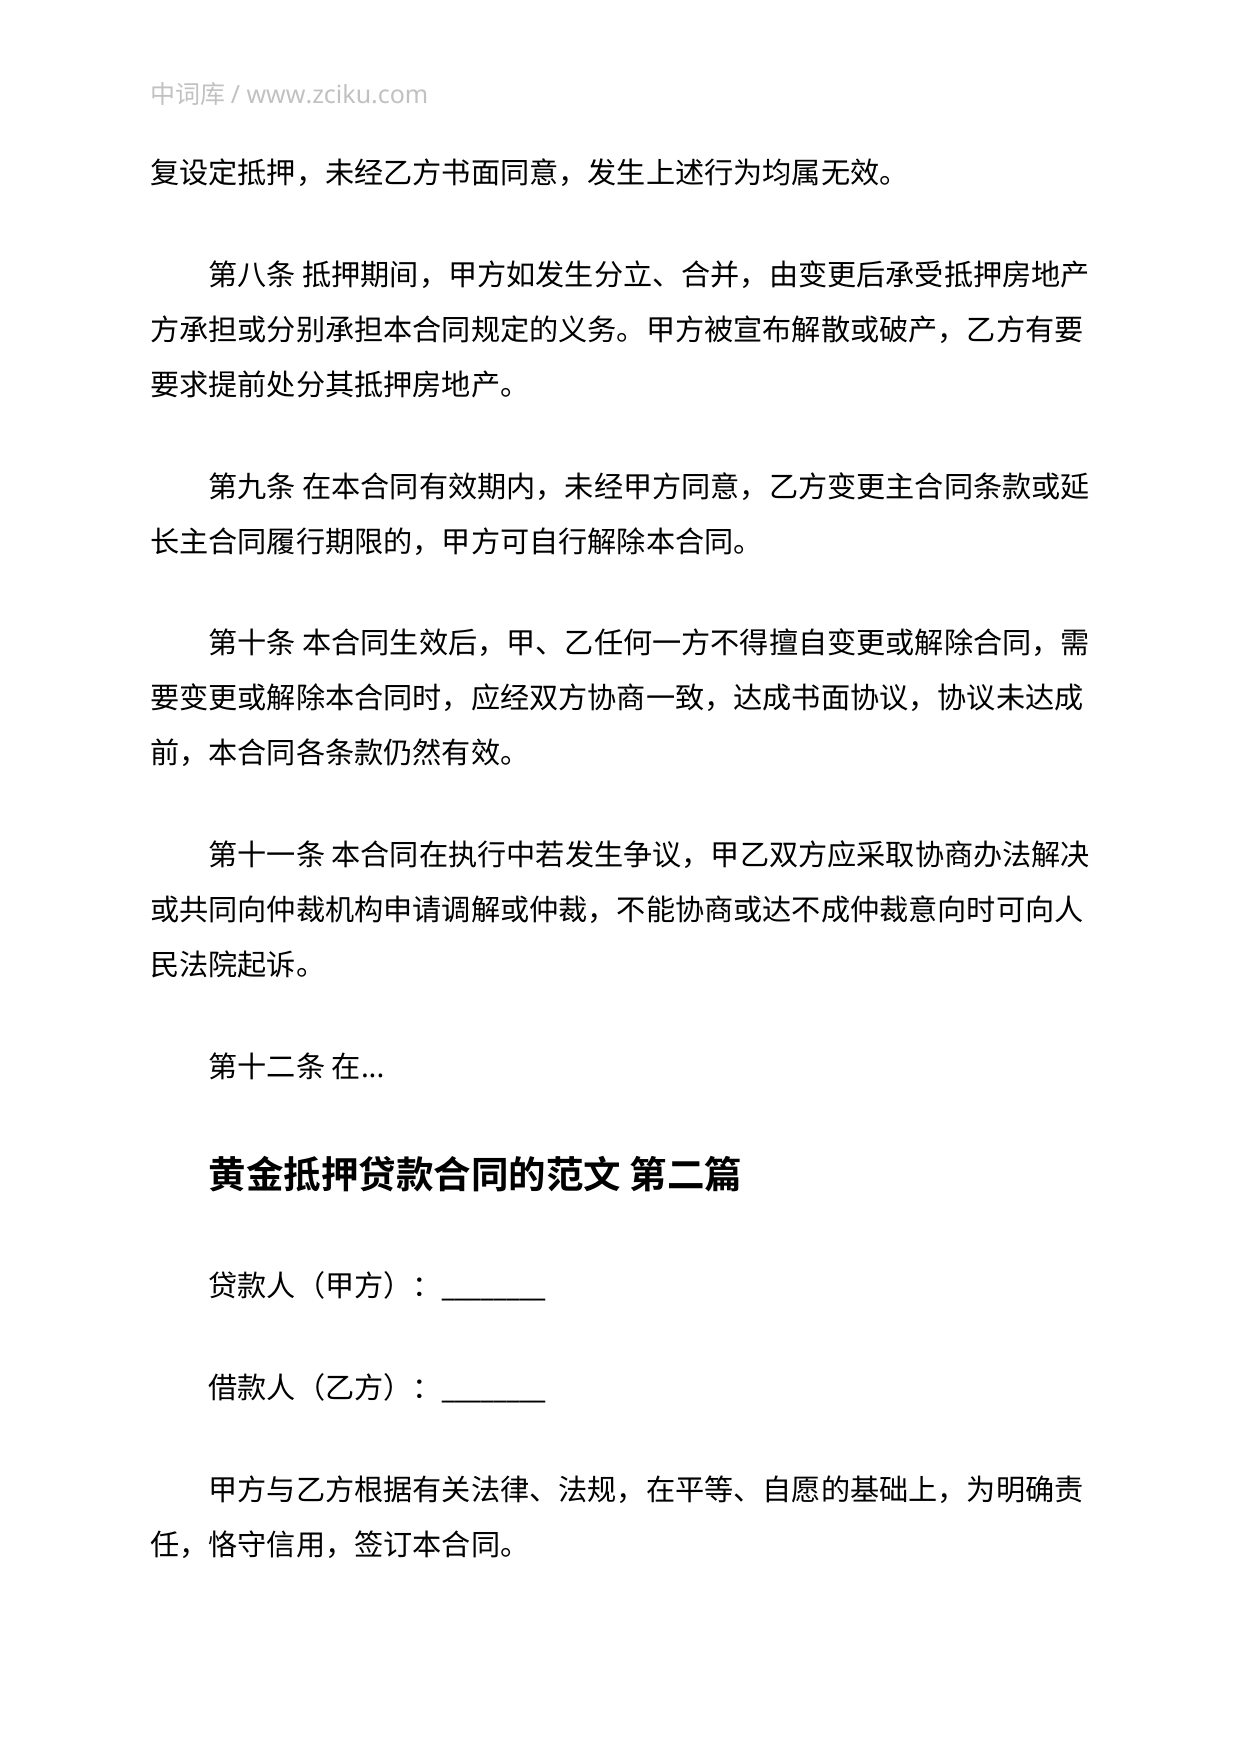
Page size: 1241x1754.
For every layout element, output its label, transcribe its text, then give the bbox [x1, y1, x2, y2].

text 第十二条 在... [150, 1043, 1090, 1086]
text 第八条 抵押期间，甲方如发生分立、合并，由变更后承受抵押房地产方承担或分别承担本合同规定的义务。甲方被宣布解散或破产，乙方有要要求提前处分其抵押房地产。 [150, 252, 1090, 404]
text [150, 150, 1090, 192]
text 甲方与乙方根据有关法律、法规，在平等、自愿的基础上，为明确责任，恪守信用，签订本合同。 [150, 1466, 1090, 1564]
text 第十条 本合同生效后，甲、乙任何一方不得擅自变更或解除合同，需要变更或解除本合同时，应经双方协商一致，达成书面协议，协议未达成前，本合同各条款仍然有效。 [150, 620, 1090, 772]
text 借款人（乙方）：________ [150, 1364, 1090, 1407]
text 第十一条 本合同在执行中若发生争议，甲乙双方应采取协商办法解决或共同向仲裁机构申请调解或仲裁，不能协商或达不成仲裁意向时可向人民法院起诉。 [150, 832, 1090, 984]
text 贷款人（甲方）：________ [150, 1262, 1090, 1305]
text 第九条 在本合同有效期内，未经甲方同意，乙方变更主合同条款或延长主合同履行期限的，甲方可自行解除本合同。 [150, 463, 1090, 561]
text 黄金抵押贷款合同的范文 第二篇 [150, 1145, 1090, 1199]
